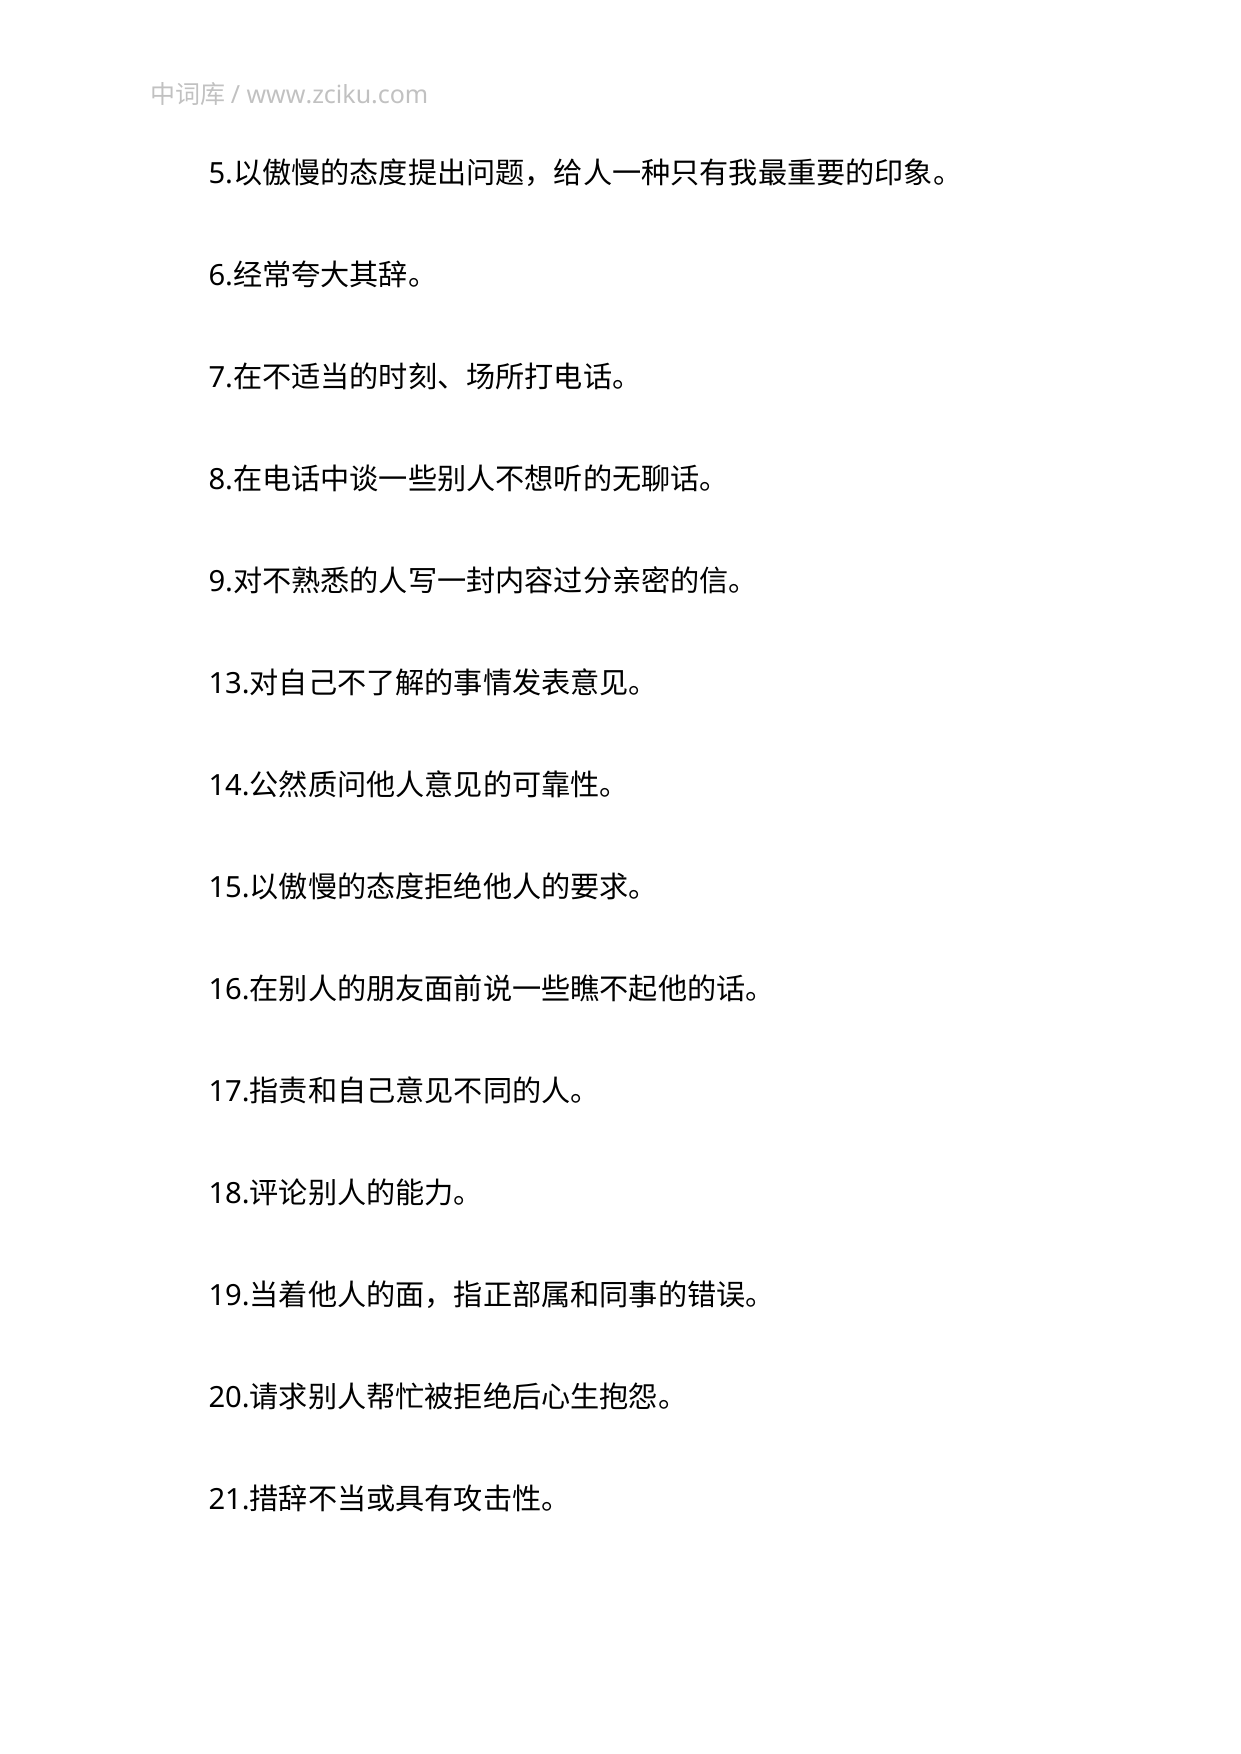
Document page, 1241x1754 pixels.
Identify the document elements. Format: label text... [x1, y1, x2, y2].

text 6.经常夸大其辞。 [150, 252, 1090, 294]
text 20.请求别人帮忙被拒绝后心生抱怨。 [150, 1374, 1090, 1416]
text 16.在别人的朋友面前说一些瞧不起他的话。 [150, 966, 1090, 1008]
text 15.以傲慢的态度拒绝他人的要求。 [150, 864, 1090, 906]
text 14.公然质问他人意见的可靠性。 [150, 762, 1090, 804]
text 19.当着他人的面，指正部属和同事的错误。 [150, 1272, 1090, 1314]
text 21.措辞不当或具有攻击性。 [150, 1476, 1090, 1518]
text 9.对不熟悉的人写一封内容过分亲密的信。 [150, 558, 1090, 600]
text 8.在电话中谈一些别人不想听的无聊话。 [150, 456, 1090, 498]
text 17.指责和自己意见不同的人。 [150, 1068, 1090, 1110]
text 5.以傲慢的态度提出问题，给人一种只有我最重要的印象。 [150, 150, 1090, 192]
text 7.在不适当的时刻、场所打电话。 [150, 354, 1090, 396]
text 13.对自己不了解的事情发表意见。 [150, 660, 1090, 702]
text 18.评论别人的能力。 [150, 1170, 1090, 1212]
